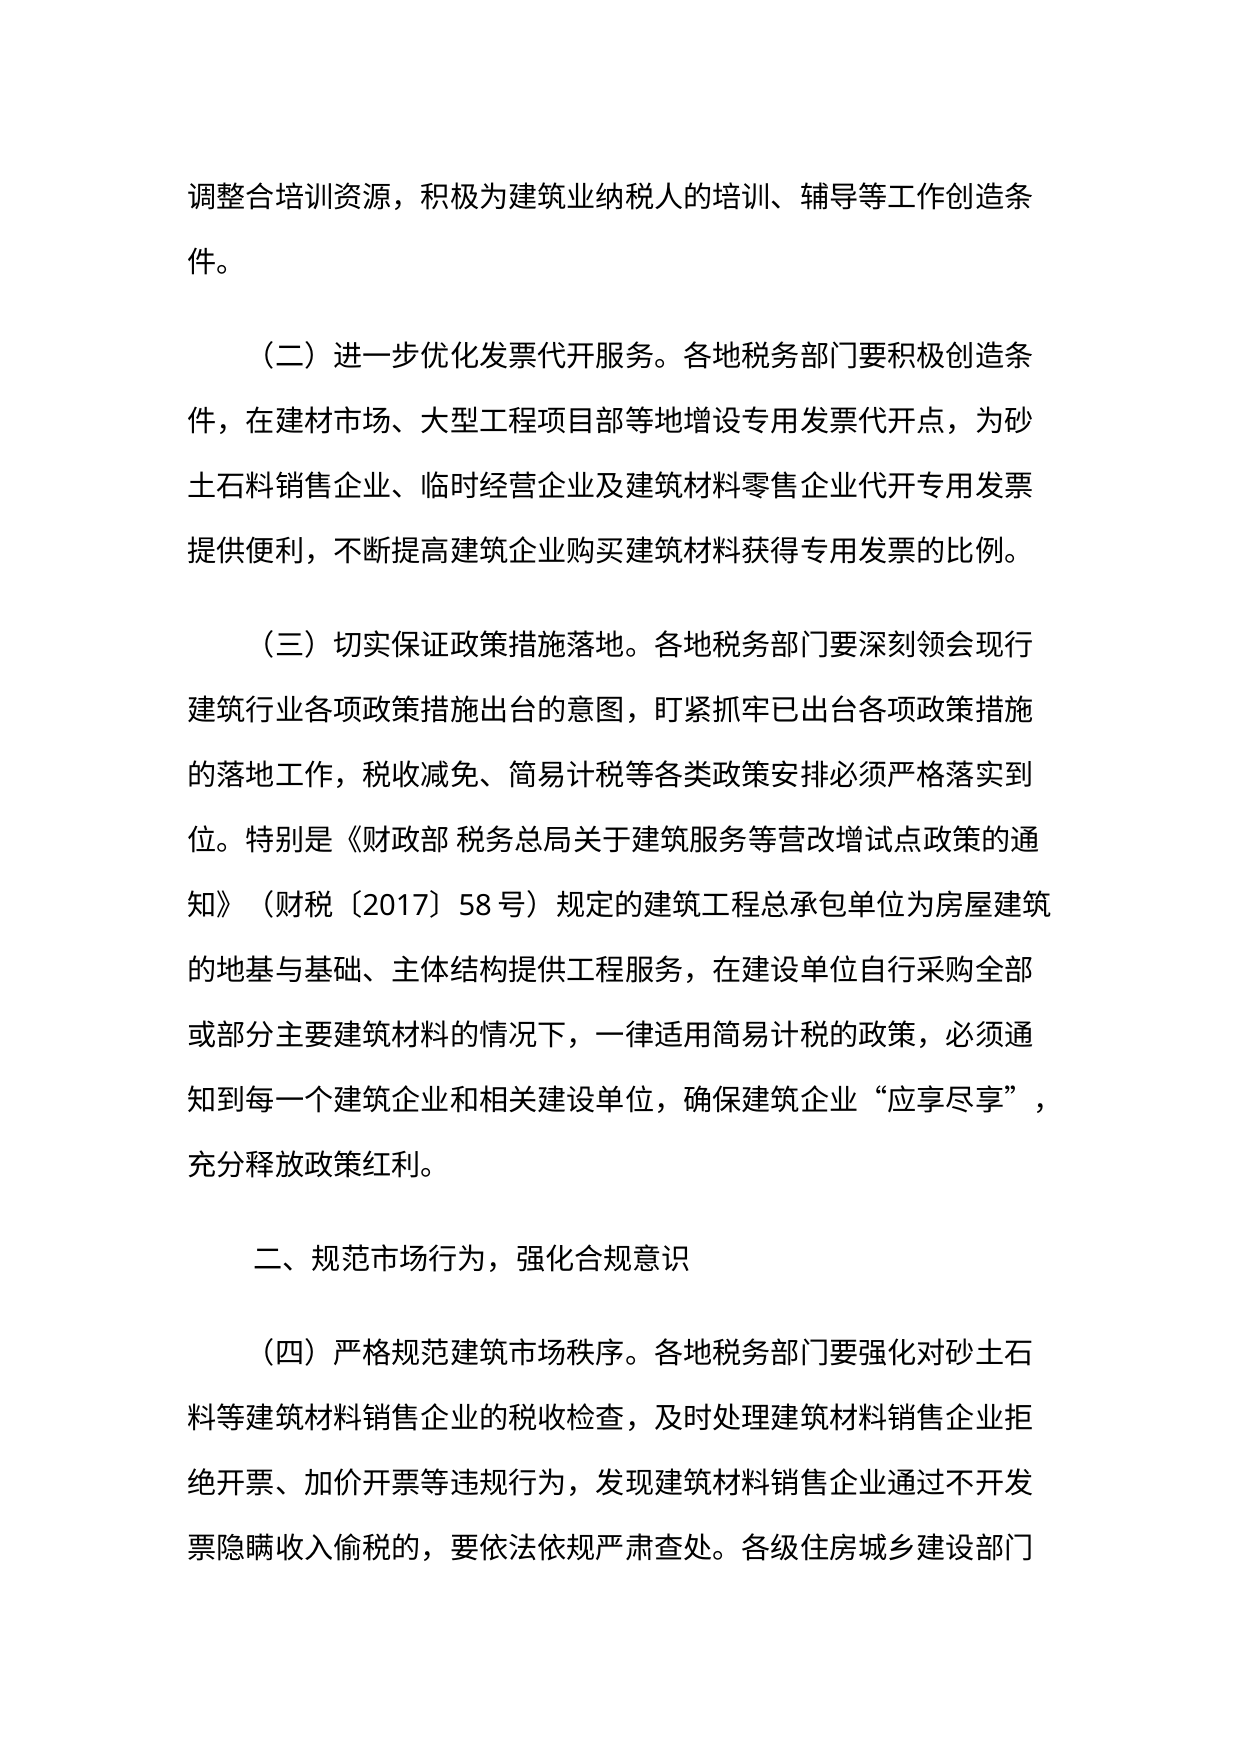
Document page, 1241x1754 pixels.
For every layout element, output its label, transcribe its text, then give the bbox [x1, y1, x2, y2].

text （二）进一步优化发票代开服务。各地税务部门要积极创造条件，在建材市场、大型工程项目部等地增设专用发票代开点，为砂土石料销售企业、临时经营企业及建筑材料零售企业代开专用发票提供便利，不断提高建筑企业购买建筑材料获得专用发票的比例。 [187, 321, 1053, 581]
text 二、规范市场行为，强化合规意识 [187, 1224, 1053, 1289]
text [187, 162, 1053, 292]
text （三）切实保证政策措施落地。各地税务部门要深刻领会现行建筑行业各项政策措施出台的意图，盯紧抓牢已出台各项政策措施的落地工作，税收减免、简易计税等各类政策安排必须严格落实到位。特别是《财政部 税务总局关于建筑服务等营改增试点政策的通知》（财税〔2017〕58号）规定的建筑工程总承包单位为房屋建筑的地基与基础、主体结构提供工程服务，在建设单位自行采购全部或部分主要建筑材料的情况下，一律适用简易计税的政策，必须通知到每一个建筑企业和相关建设单位，确保建筑企业“应享尽享”，充分释放政策红利。 [187, 610, 1053, 1195]
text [187, 1319, 1053, 1579]
